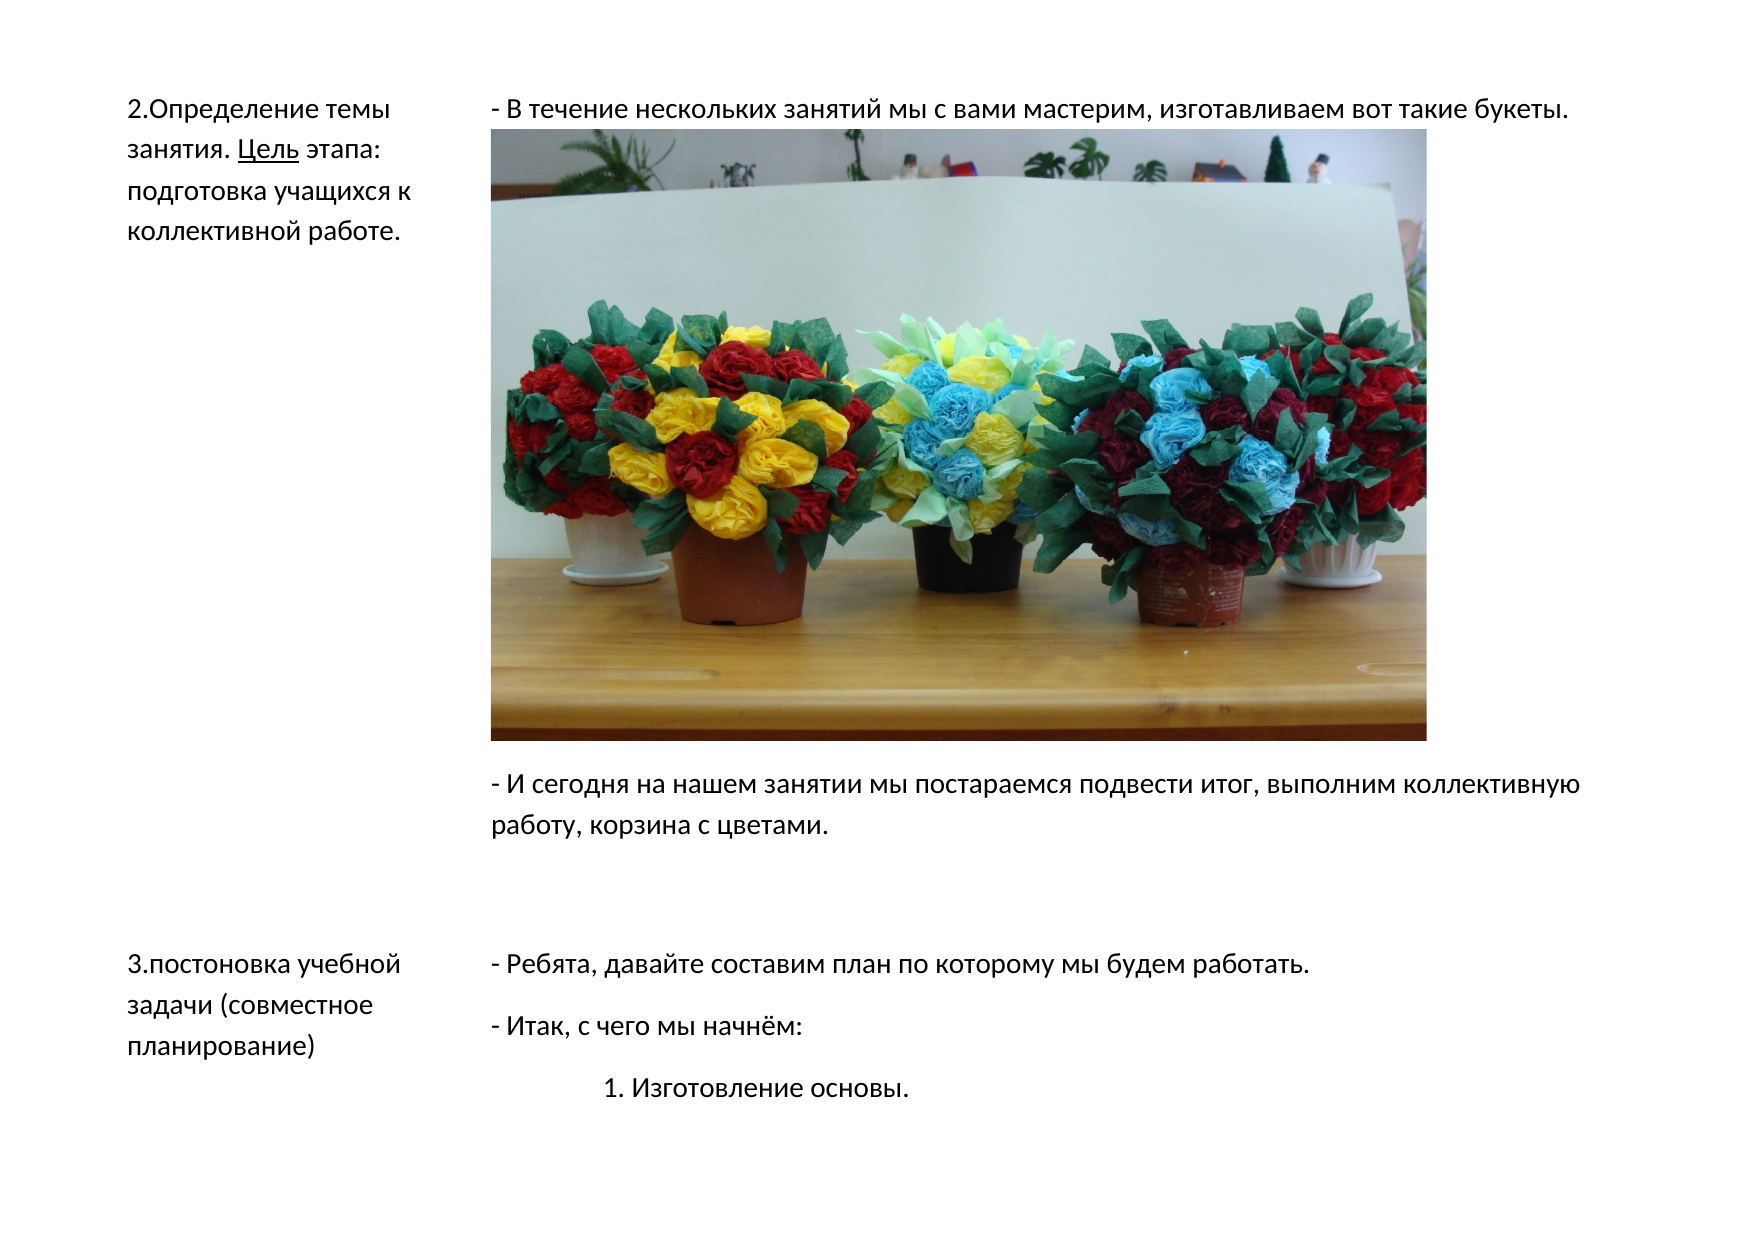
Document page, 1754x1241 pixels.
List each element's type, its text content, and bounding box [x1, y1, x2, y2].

table_cell - В течение нескольких занятий мы с вами мастерим, изготавливаем вот такие букеты. - И сегодня на нашем занятии мы постараемся подвести итог, выполним коллективную работу, корзина с цветами. [480, 90, 1640, 944]
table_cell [480, 945, 1640, 1106]
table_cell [116, 945, 479, 1106]
table_cell 2.Определение темы занятия. Цель этапа: подготовка учащихся к коллективной работе. [116, 90, 479, 944]
picture [490, 129, 1427, 741]
